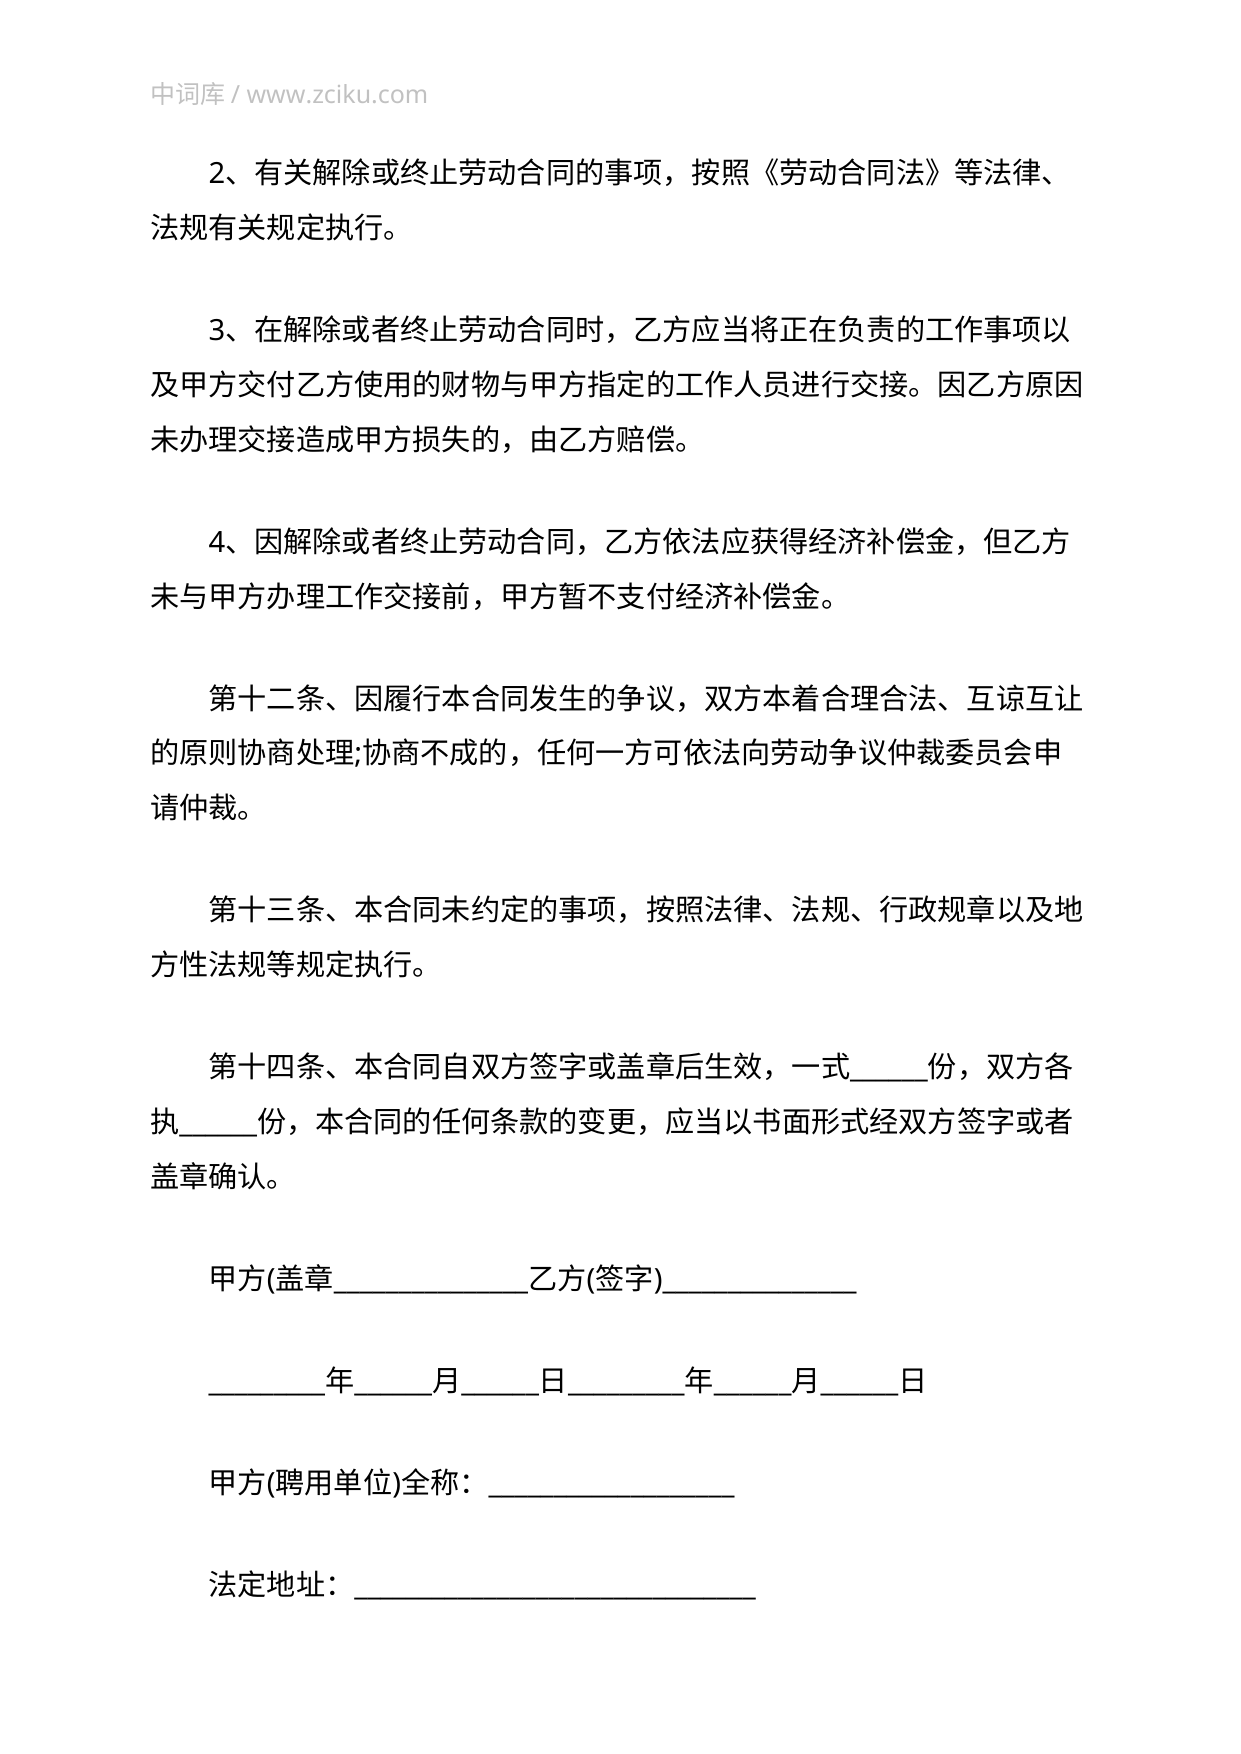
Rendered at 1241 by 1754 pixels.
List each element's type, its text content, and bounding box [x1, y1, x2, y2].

text _________年______月______日_________年______月______日 [150, 1357, 1090, 1400]
text 第十三条、本合同未约定的事项，按照法律、法规、行政规章以及地方性法规等规定执行。 [150, 887, 1090, 984]
text 2、有关解除或终止劳动合同的事项，按照《劳动合同法》等法律、法规有关规定执行。 [150, 150, 1090, 247]
text 4、因解除或者终止劳动合同，乙方依法应获得经济补偿金，但乙方未与甲方办理工作交接前，甲方暂不支付经济补偿金。 [150, 518, 1090, 616]
text 法定地址：_______________________________ [150, 1561, 1090, 1604]
text 第十二条、因履行本合同发生的争议，双方本着合理合法、互谅互让的原则协商处理;协商不成的，任何一方可依法向劳动争议仲裁委员会申请仲裁。 [150, 675, 1090, 827]
text 甲方(盖章_______________乙方(签字)_______________ [150, 1255, 1090, 1298]
text 3、在解除或者终止劳动合同时，乙方应当将正在负责的工作事项以及甲方交付乙方使用的财物与甲方指定的工作人员进行交接。因乙方原因未办理交接造成甲方损失的，由乙方赔偿。 [150, 307, 1090, 459]
text 甲方(聘用单位)全称：___________________ [150, 1459, 1090, 1502]
text 第十四条、本合同自双方签字或盖章后生效，一式______份，双方各执______份，本合同的任何条款的变更，应当以书面形式经双方签字或者盖章确认。 [150, 1043, 1090, 1196]
